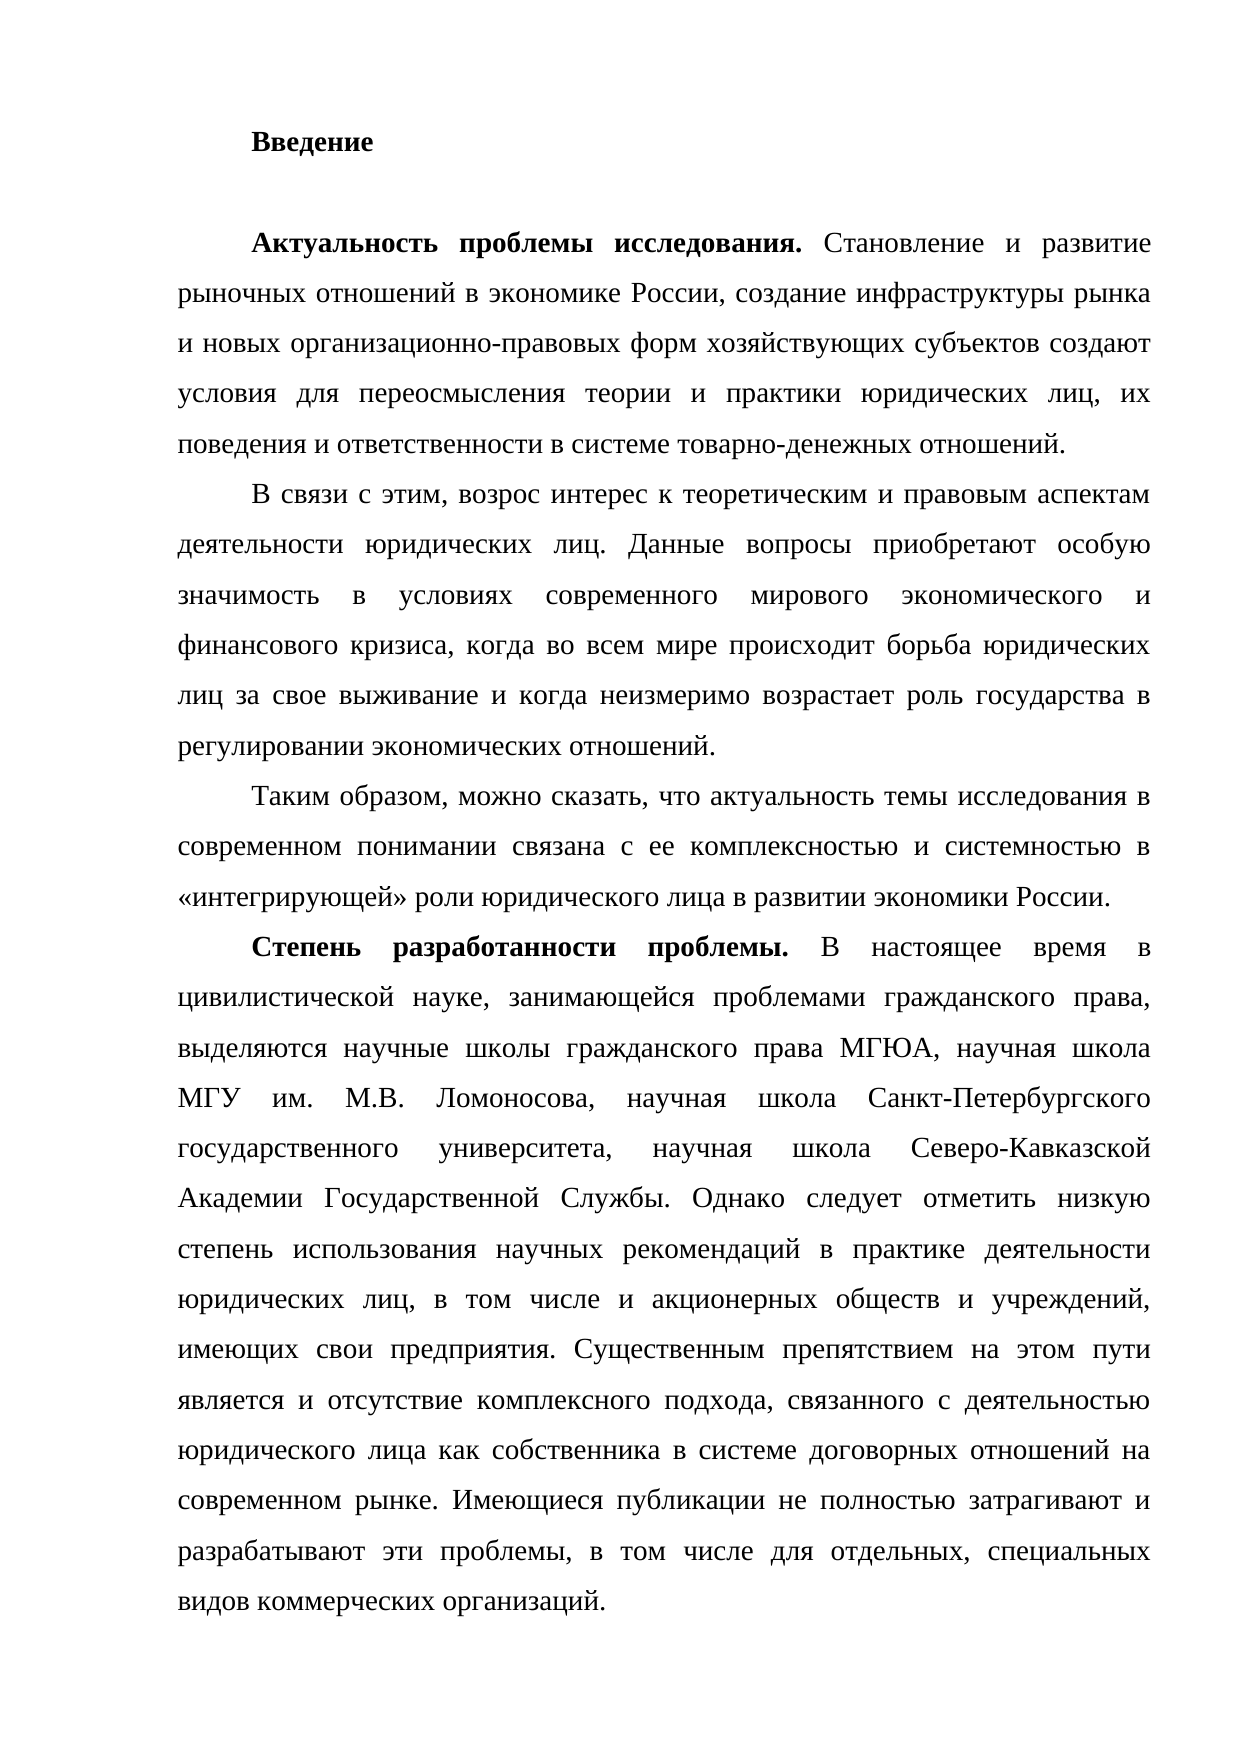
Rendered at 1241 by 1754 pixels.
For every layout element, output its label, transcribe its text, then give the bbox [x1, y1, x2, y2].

text В связи с этим, возрос интерес к теоретическим и правовым аспектам деятельности юридических лиц. Данные вопросы приобретают особую значимость в условиях современного мирового экономического и финансового кризиса, когда во всем мире происходит борьба юридических лиц за свое выживание и когда неизмеримо возрастает роль государства в регулировании экономических отношений. [177, 476, 1152, 761]
text Степень разработанности проблемы. В настоящее время в цивилистической науке, занимающейся проблемами гражданского права, выделяются научные школы гражданского права МГЮА, научная школа МГУ им. М.В. Ломоносова, научная школа Санкт-Петербургского государственного университета, научная школа Северо-Кавказской Академии Государственной Службы. Однако следует отметить низкую степень использования научных рекомендаций в практике деятельности юридических лиц, в том числе и акционерных обществ и учреждений, имеющих свои предприятия. Существенным препятствием на этом пути является и отсутствие комплексного подхода, связанного с деятельностью юридического лица как собственника в системе договорных отношений на современном рынке. Имеющиеся публикации не полностью затрагивают и разрабатывают эти проблемы, в том числе для отдельных, специальных видов коммерческих организаций. [177, 929, 1152, 1617]
text Актуальность проблемы исследования. Становление и развитие рыночных отношений в экономике России, создание инфраструктуры рынка и новых организационно-правовых форм хозяйствующих субъектов создают условия для переосмысления теории и практики юридических лиц, их поведения и ответственности в системе товарно-денежных отношений. [177, 225, 1152, 459]
text Введение [177, 124, 1152, 158]
text Таким образом, можно сказать, что актуальность темы исследования в современном понимании связана с ее комплексностью и системностью в «интегрирующей» роли юридического лица в развитии экономики России. [177, 778, 1152, 912]
